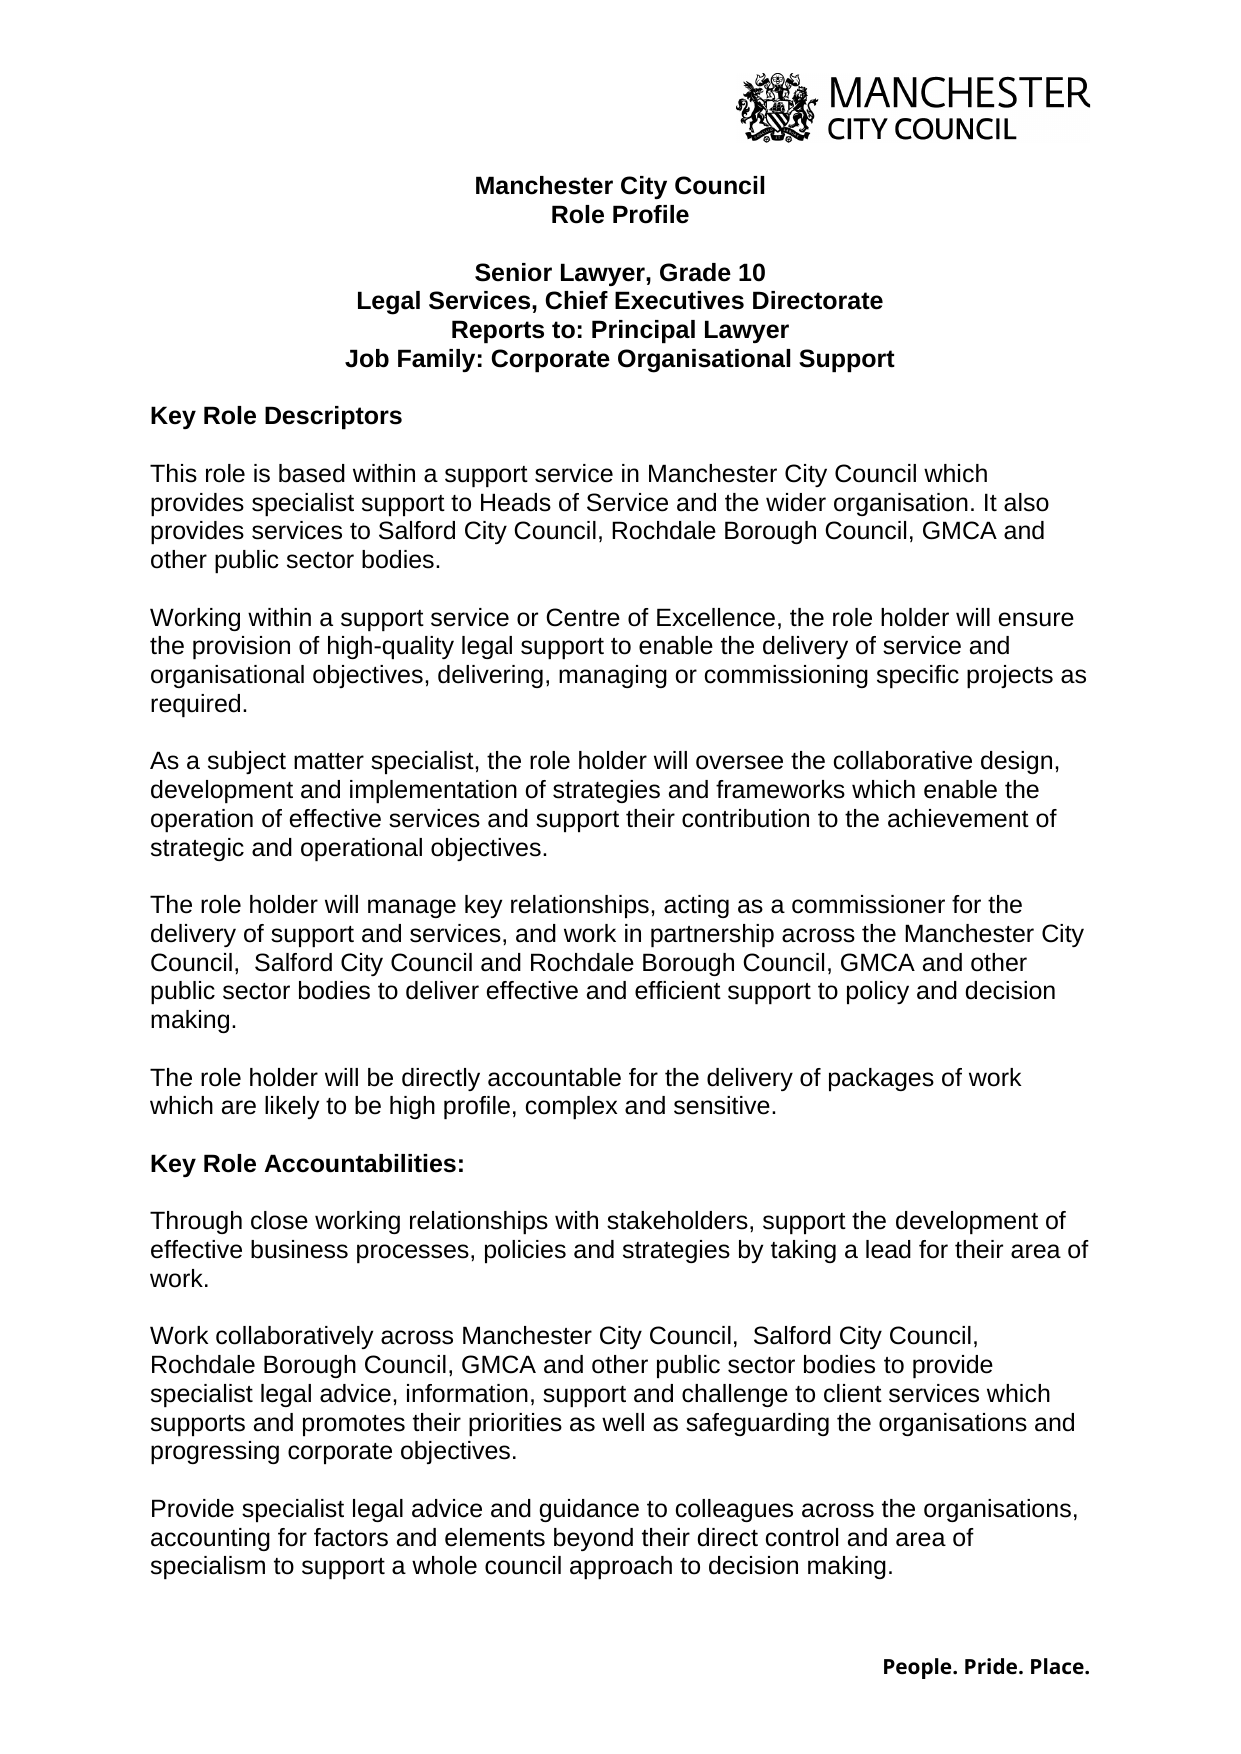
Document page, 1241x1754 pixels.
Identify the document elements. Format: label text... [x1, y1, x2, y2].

text This role is based within a support service in Manchester City Council which provides specialist support to Heads of Service and the wider organisation. It also provides services to Salford City Council, Rochdale Borough Council, GMCA and other public sector bodies. [150, 459, 1090, 574]
text Key Role Descriptors [150, 401, 1090, 430]
text The role holder will manage key relationships, acting as a commissioner for the delivery of support and services, and work in partnership across the Manchester City Council, Salford City Council and Rochdale Borough Council, GMCA and other public sector bodies to deliver effective and efficient support to policy and decision making. [150, 890, 1090, 1034]
text As a subject matter specialist, the role holder will oversee the collaborative design, development and implementation of strategies and frameworks which enable the operation of effective services and support their contribution to the achievement of strategic and operational objectives. [150, 746, 1090, 861]
text Provide specialist legal advice and guidance to colleagues across the organisations, accounting for factors and elements beyond their direct control and area of specialism to support a whole council approach to decision making. [150, 1494, 1090, 1580]
text City Council [150, 171, 1090, 200]
text Job Family: Corporate Organisational Support [150, 344, 1090, 372]
text Key Role Accountabilities: [150, 1149, 1090, 1177]
text Through close working relationships with stakeholders, support the development of effective business processes, policies and strategies by taking a lead for their area of work. [150, 1206, 1090, 1292]
text Working within a support service or Centre of Excellence, the role holder will ensure the provision of high-quality legal support to enable the delivery of service and organisational objectives, delivering, managing or commissioning specific projects as required. [150, 602, 1090, 717]
text Work collaboratively across Manchester City Council, Salford City Council, Rochdale Borough Council, GMCA and other public sector bodies to provide specialist legal advice, information, support and challenge to client services which supports and promotes their priorities as well as safeguarding the organisations and progressing corporate objectives. [150, 1321, 1090, 1465]
text Reports to: Principal Lawyer [150, 315, 1090, 344]
text The role holder will be directly accountable for the delivery of packages of work which are likely to be high profile, complex and sensitive. [150, 1062, 1090, 1120]
text Role Profile [150, 200, 1090, 229]
text Legal Services, Chief Executives Directorate [150, 286, 1090, 315]
text Senior Lawyer, Grade 10 [150, 257, 1090, 286]
picture [736, 73, 1091, 143]
